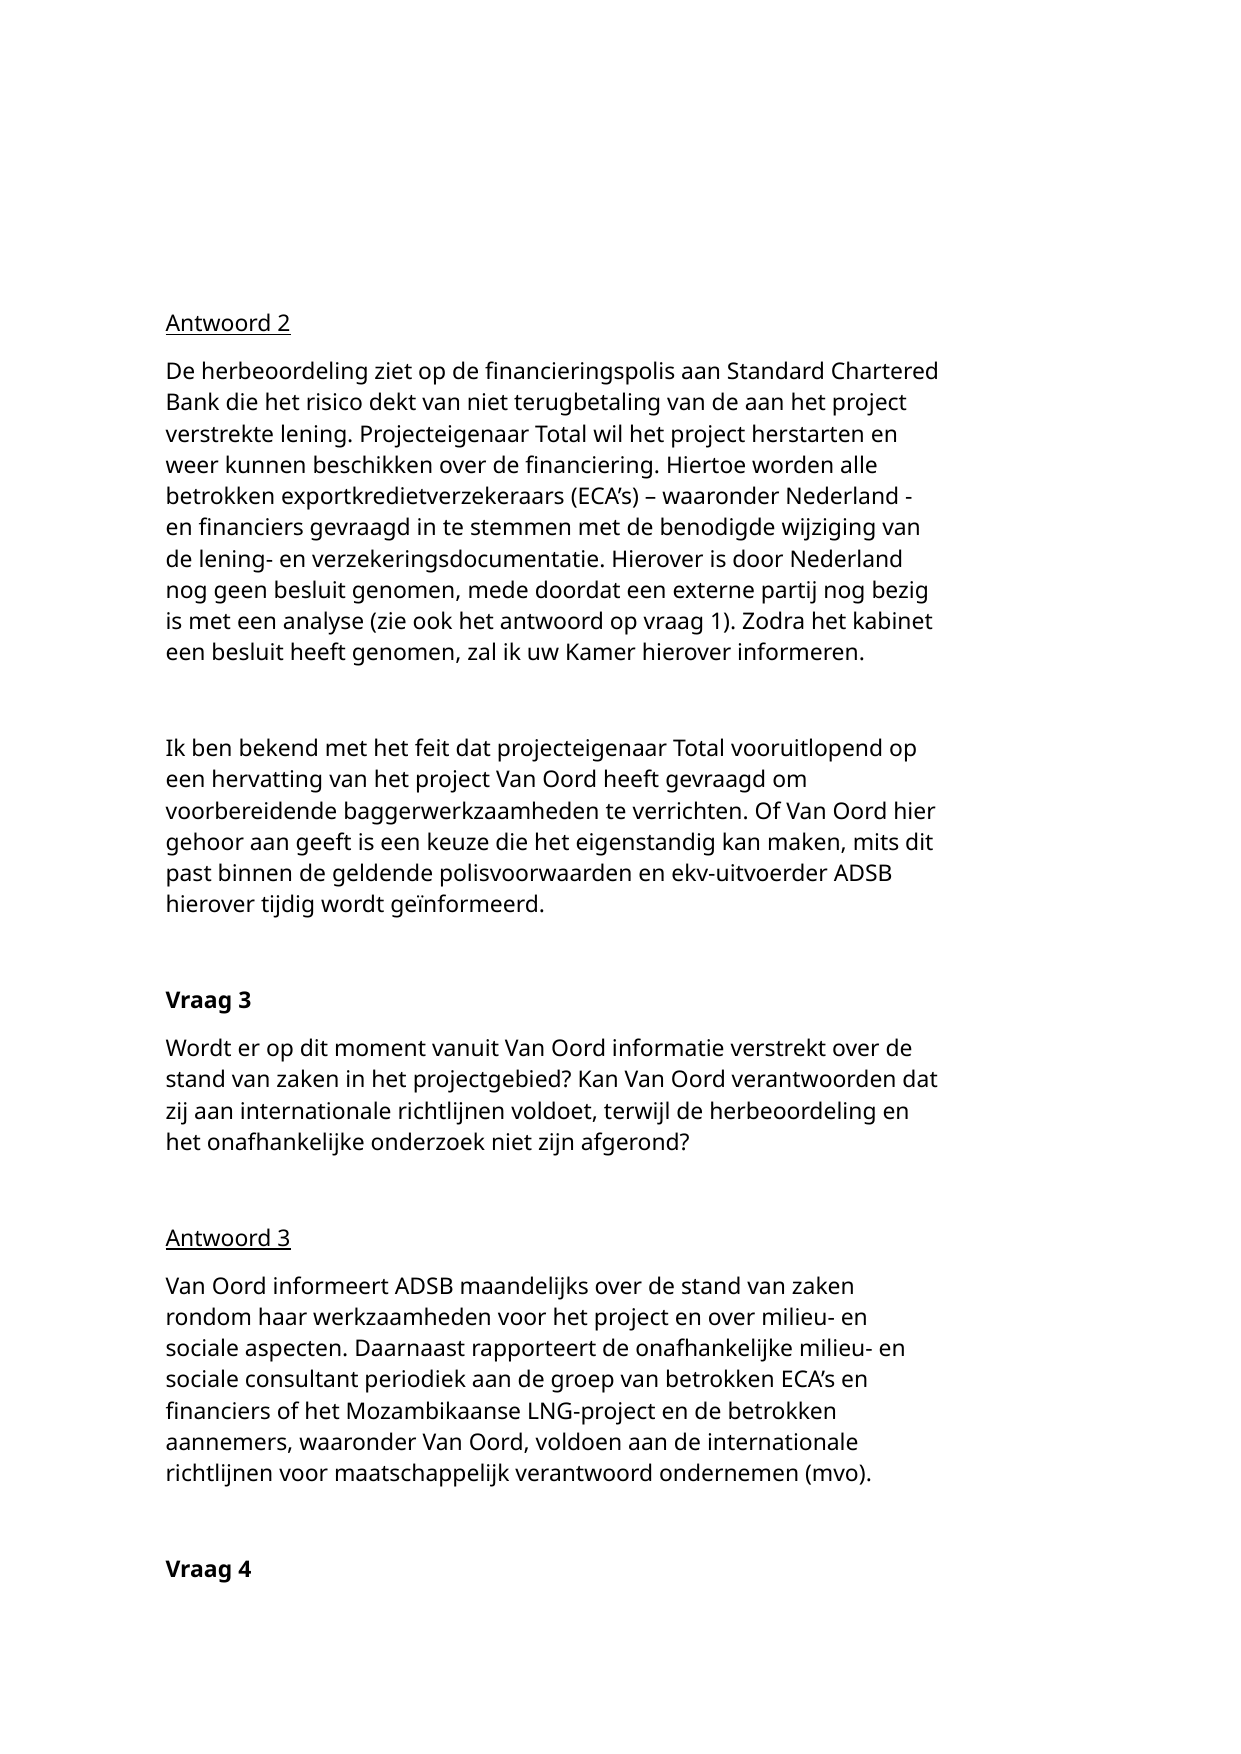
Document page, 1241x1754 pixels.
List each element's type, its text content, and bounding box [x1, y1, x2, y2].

text Ik ben bekend met het feit dat projecteigenaar Total vooruitlopend op een hervatting van het project Van Oord heeft gevraagd om voorbereidende baggerwerkzaamheden te verrichten. Of Van Oord hier gehoor aan geeft is een keuze die het eigenstandig kan maken, mits dit past binnen de geldende polisvoorwaarden en ekv-uitvoerder ADSB hierover tijdig wordt geïnformeerd. [165, 732, 945, 919]
text De herbeoordeling ziet op de financieringspolis aan Standard Chartered Bank die het risico dekt van niet terugbetaling van de aan het project verstrekte lening. Projecteigenaar Total wil het project herstarten en weer kunnen beschikken over de financiering. Hiertoe worden alle betrokken exportkredietverzekeraars (ECA’s) – waaronder Nederland - en financiers gevraagd in te stemmen met de benodigde wijziging van de lening- en verzekeringsdocumentatie. Hierover is door Nederland nog geen besluit genomen, mede doordat een externe partij nog bezig is met een analyse (zie ook het antwoord op vraag 1). Zodra het kabinet een besluit heeft genomen, zal ik uw Kamer hierover informeren. [165, 355, 945, 667]
text Van Oord informeert ADSB maandelijks over de stand van zaken rondom haar werkzaamheden voor het project en over milieu- en sociale aspecten. Daarnaast rapporteert de onafhankelijke milieu- en sociale consultant periodiek aan de groep van betrokken ECA’s en financiers of het Mozambikaanse LNG-project en de betrokken aannemers, waaronder Van Oord, voldoen aan de internationale richtlijnen voor maatschappelijk verantwoord ondernemen (mvo). [165, 1269, 945, 1488]
text Wordt er op dit moment vanuit Van Oord informatie verstrekt over de stand van zaken in het projectgebied? Kan Van Oord verantwoorden dat zij aan internationale richtlijnen voldoet, terwijl de herbeoordeling en het onafhankelijke onderzoek niet zijn afgerond? [165, 1032, 945, 1157]
text Antwoord 2 [165, 307, 945, 338]
text Antwoord 3 [165, 1222, 945, 1253]
text Vraag 3 [165, 984, 945, 1015]
text Vraag 4 [165, 1553, 945, 1584]
